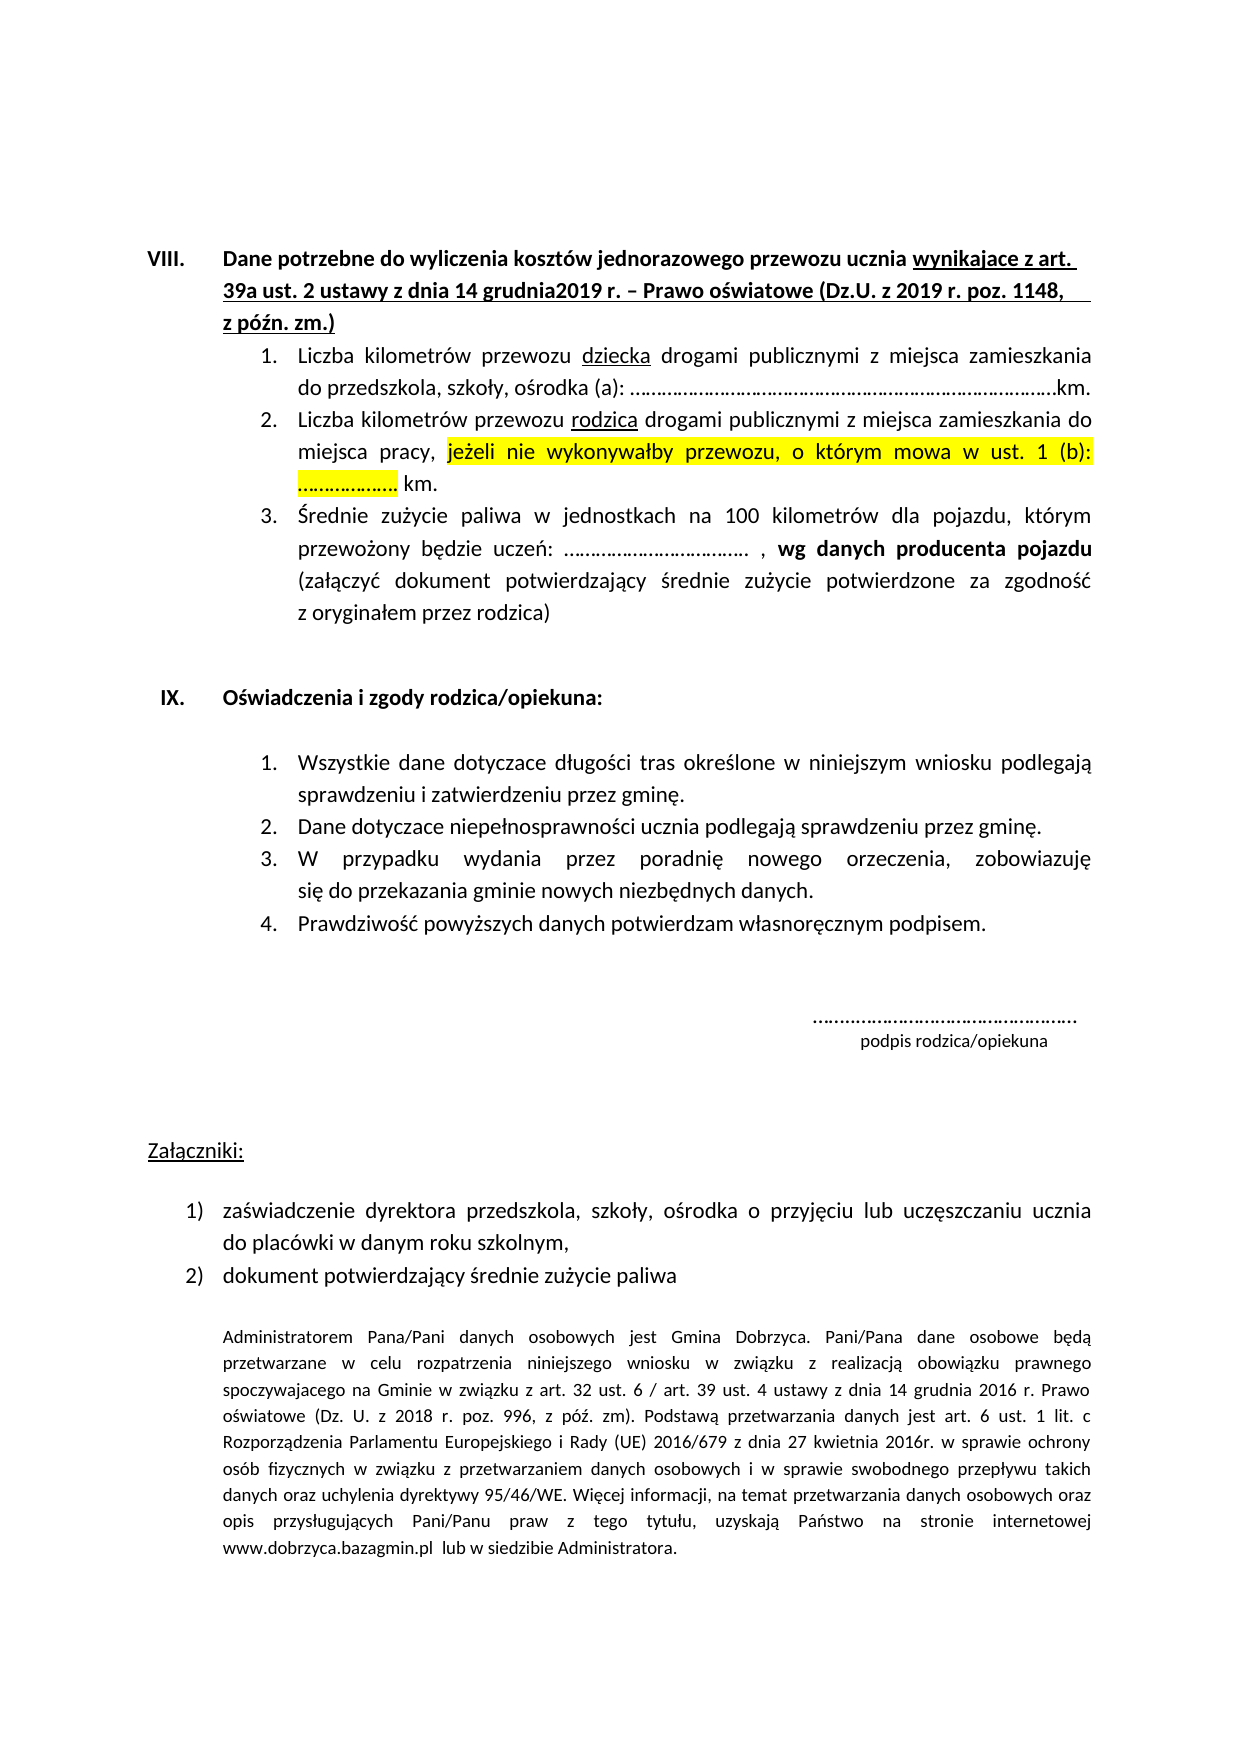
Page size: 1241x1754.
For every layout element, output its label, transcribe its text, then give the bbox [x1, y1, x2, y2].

list zaświadczenie dyrektora przedszkola, szkoły, ośrodka o przyjęciu lub uczęszczaniu ucznia do placówki w danym roku szkolnym, [185, 1196, 1093, 1257]
list Prawdziwość powyższych danych potwierdzam własnoręcznym podpisem. [260, 909, 1093, 937]
list Oświadczenia i zgody rodzica/opiekuna: [185, 683, 1093, 711]
list Liczba kilometrów przewozu dziecka drogami publicznymi z miejsca zamieszkania do przedszkola, szkoły, ośrodka (a): ………………………………………………………………………km. [260, 341, 1093, 401]
text Załączniki: [148, 1136, 1093, 1164]
text podpis rodzica/opiekuna [223, 1029, 1093, 1052]
list Dane potrzebne do wyliczenia kosztów jednorazowego przewozu ucznia wynikajace z art. 39a ust. 2 ustawy z dnia 14 grudnia2019 r. – Prawo oświatowe (Dz.U. z 2019 r. poz. 1148, z późn. zm.) [185, 244, 1093, 337]
list Liczba kilometrów przewozu rodzica drogami publicznymi z miejsca zamieszkania do miejsca pracy, jeżeli nie wykonywałby przewozu, o którym mowa w ust. 1 (b): ………………. km. [260, 405, 1093, 497]
list Dane dotyczace niepełnosprawności ucznia podlegają sprawdzeniu przez gminę. [260, 812, 1093, 840]
list Średnie zużycie paliwa w jednostkach na 100 kilometrów dla pojazdu, którym przewożony będzie uczeń: …………………………….. , wg danych producenta pojazdu (załączyć dokument potwierdzający średnie zużycie potwierdzone za zgodność z oryginałem przez rodzica) [260, 502, 1093, 626]
list W przypadku wydania przez poradnię nowego orzeczenia, zobowiazuję się do przekazania gminie nowych niezbędnych danych. [260, 844, 1093, 904]
text ……..…………………………………… [813, 1001, 1093, 1029]
list dokument potwierdzający średnie zużycie paliwa [185, 1261, 1093, 1289]
text Administratorem Pana/Pani danych osobowych jest Gmina Dobrzyca. Pani/Pana dane osobowe będą przetwarzane w celu rozpatrzenia niniejszego wniosku w związku z realizacją obowiązku prawnego spoczywajacego na Gminie w związku z art. 32 ust. 6 / art. 39 ust. 4 ustawy z dnia 14 grudnia 2016 r. Prawo oświatowe (Dz. U. z 2018 r. poz. 996, z póź. zm). Podstawą przetwarzania danych jest art. 6 ust. 1 lit. c Rozporządzenia Parlamentu Europejskiego i Rady (UE) 2016/679 z dnia 27 kwietnia 2016r. w sprawie ochrony osób fizycznych w związku z przetwarzaniem danych osobowych i w sprawie swobodnego przepływu takich danych oraz uchylenia dyrektywy 95/46/WE. Więcej informacji, na temat przetwarzania danych osobowych oraz opis przysługujących Pani/Panu praw z tego tytułu, uzyskają Państwo na stronie internetowej www.dobrzyca.bazagmin.pl lub w siedzibie Administratora. [223, 1325, 1093, 1559]
list Wszystkie dane dotyczace długości tras określone w niniejszym wniosku podlegają sprawdzeniu i zatwierdzeniu przez gminę. [260, 748, 1093, 808]
